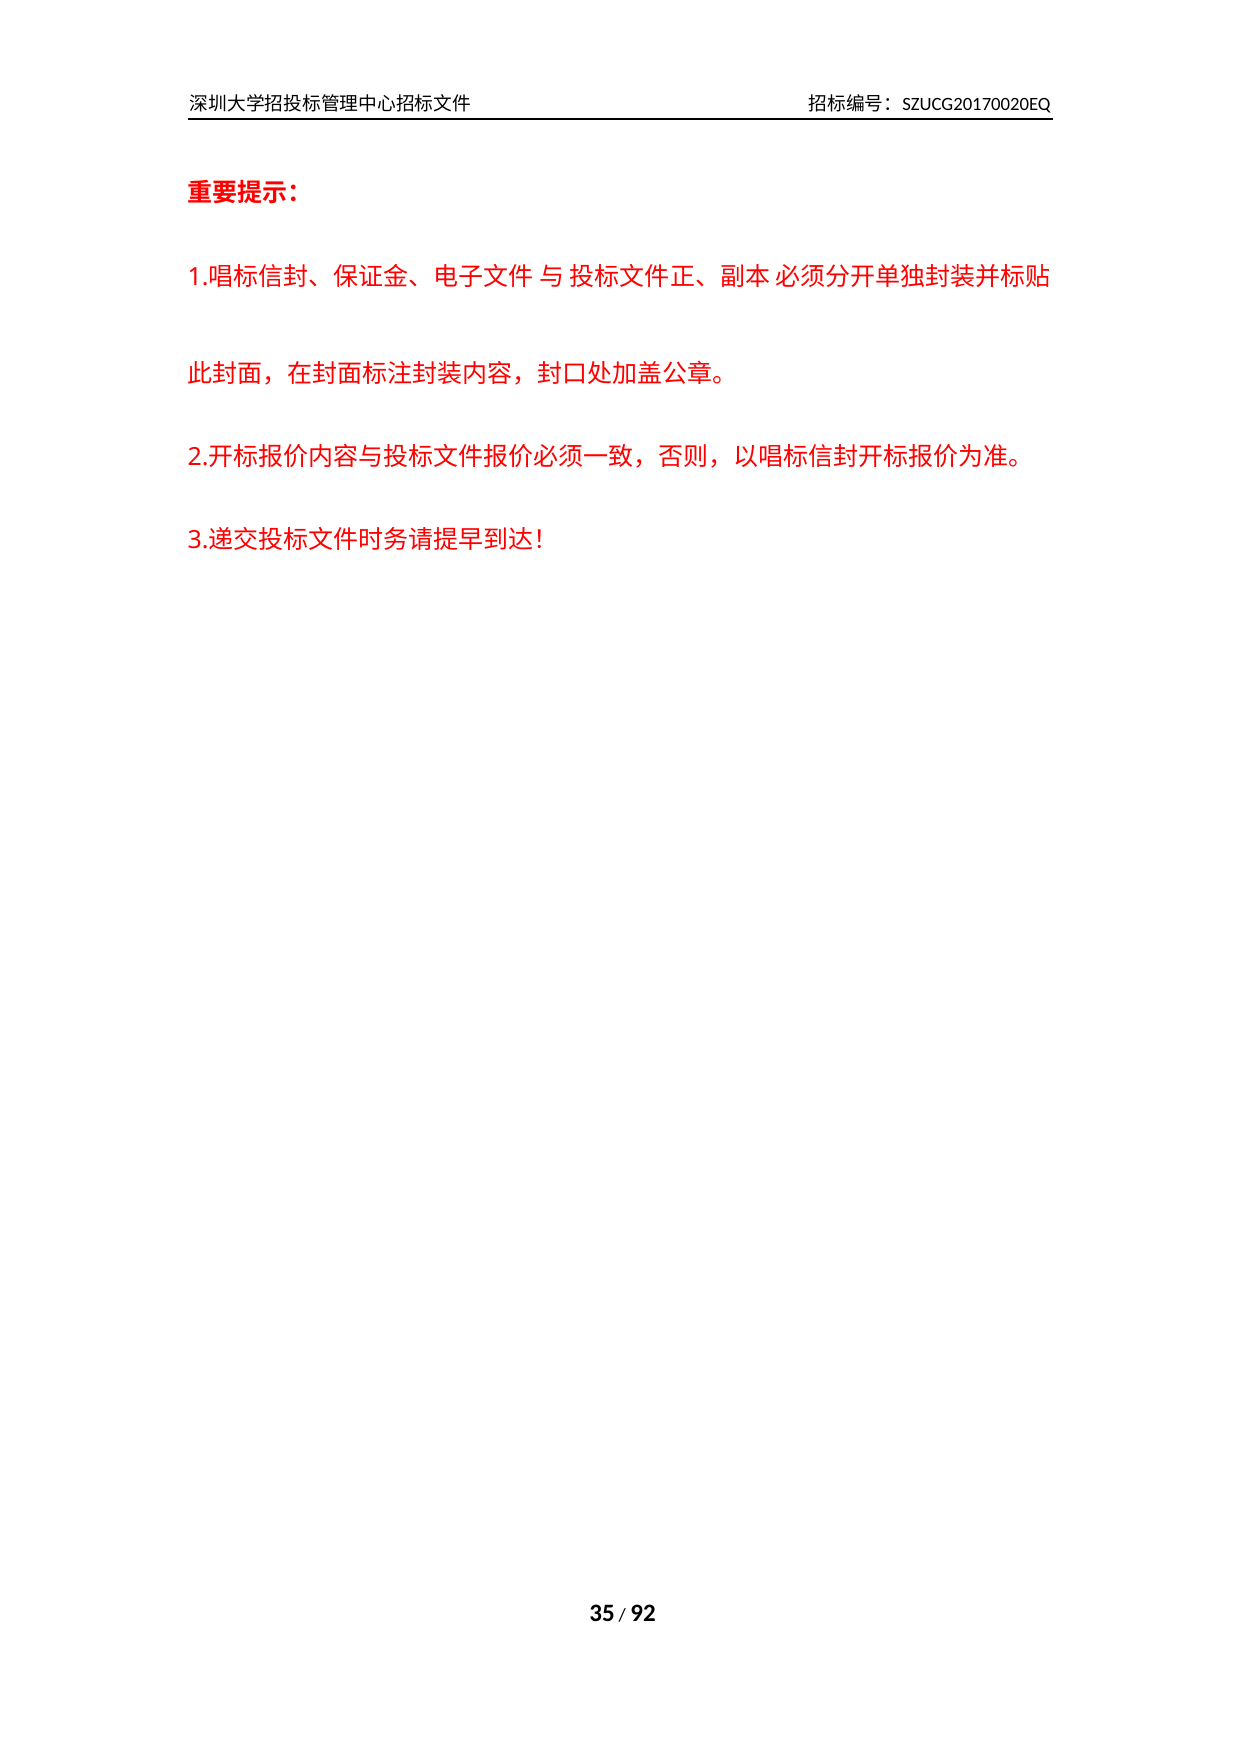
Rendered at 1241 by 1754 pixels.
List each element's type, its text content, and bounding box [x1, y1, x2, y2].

text 2.开标报价内容与投标文件报价必须一致，否则，以唱标信封开标报价为准。 [187, 422, 1053, 487]
text 1.唱标信封、保证金、电子文件 与 投标文件正、副本 必须分开单独封装并标贴此封面，在封面标注封装内容，封口处加盖公章。 [187, 242, 1053, 404]
text 3.递交投标文件时务请提早到达！ [187, 505, 1053, 570]
text 重要提示： [187, 158, 1053, 223]
